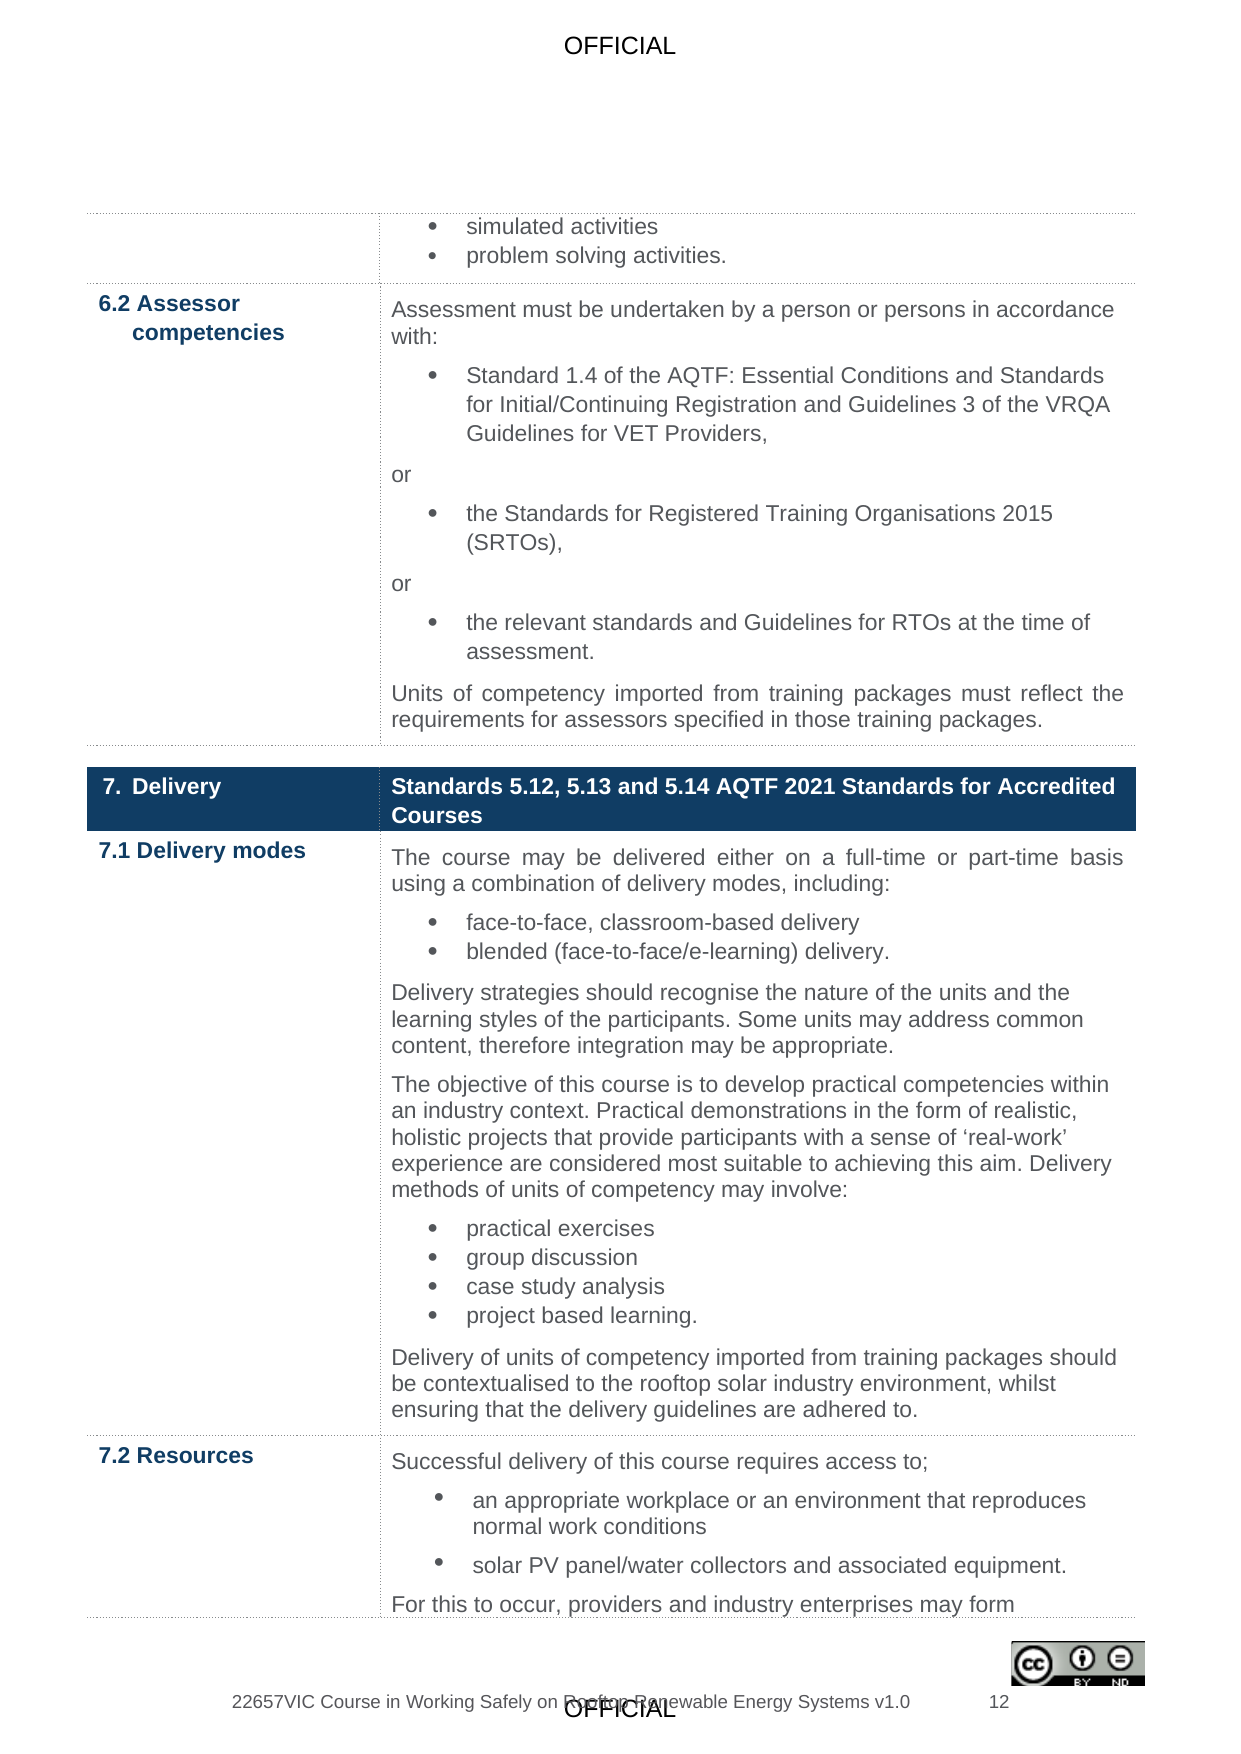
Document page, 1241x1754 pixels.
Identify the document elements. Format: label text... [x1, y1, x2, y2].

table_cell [380, 1435, 1136, 1617]
table_cell Assessment must be undertaken by a person or persons in accordance with: Standard 1.4 of the AQTF: Essential Conditions and Standards for Initial/Continuing Registration and Guidelines 3 of the VRQA Guidelines for VET Providers, or the Standards for Registered Training Organisations 2015 (SRTOs), or the relevant standards and Guidelines for RTOs at the time of assessment. Units of competency imported from training packages must reflect the requirements for assessors specified in those training packages. [380, 283, 1136, 745]
picture [1010, 1641, 1144, 1685]
table_cell 6.2 Assessor competencies [87, 283, 380, 745]
table_header Standards 5.12, 5.13 and 5.14 AQTF 2021 Standards for Accredited Courses [380, 767, 1136, 831]
table_cell The course may be delivered either on a full-time or part-time basis using a combination of delivery modes, including: face-to-face, classroom-based delivery blended (face-to-face/e-learning) delivery. Delivery strategies should recognise the nature of the units and the learning styles of the participants. Some units may address common content, therefore integration may be appropriate. The objective of this course is to develop practical competencies within an industry context. Practical demonstrations in the form of realistic, holistic projects that provide participants with a sense of ‘real-work’ experience are considered most suitable to achieving this aim. Delivery methods of units of competency may involve: practical exercises group discussion case study analysis project based learning. Delivery of units of competency imported from training packages should be contextualised to the rooftop solar industry environment, whilst ensuring that the delivery guidelines are adhered to. [380, 831, 1136, 1435]
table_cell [380, 213, 1136, 283]
table_cell 7.1 Delivery modes [87, 831, 380, 1435]
table_cell 7.2 Resources [87, 1435, 380, 1617]
table_header Delivery [87, 767, 380, 831]
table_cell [87, 213, 380, 283]
